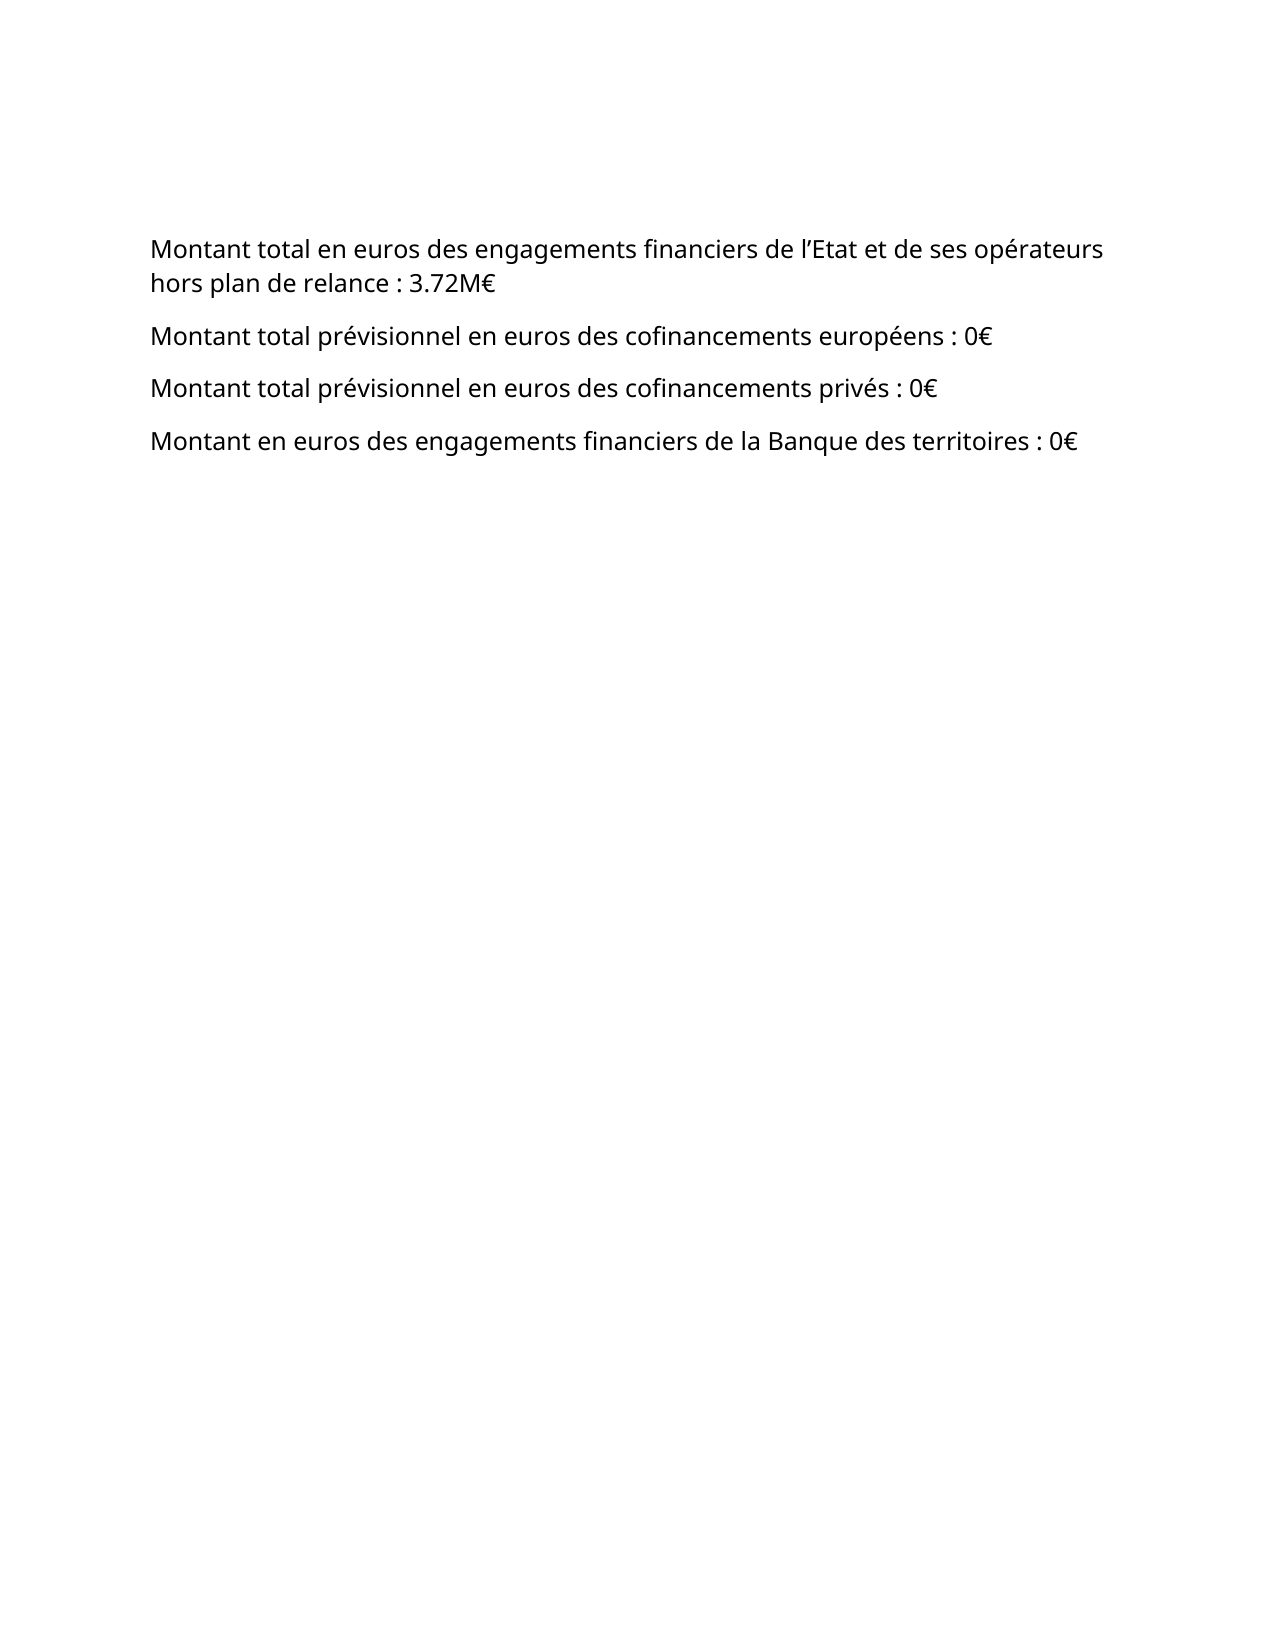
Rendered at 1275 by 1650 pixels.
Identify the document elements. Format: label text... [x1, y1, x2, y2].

text Montant total prévisionnel en euros des cofinancements européens : 0€ [150, 318, 1125, 352]
text Montant total prévisionnel en euros des cofinancements privés : 0€ [150, 371, 1125, 405]
text Montant total en euros des engagements financiers de l’Etat et de ses opérateurs hors plan de relance : 3.72M€ [150, 231, 1125, 299]
text Montant en euros des engagements financiers de la Banque des territoires : 0€ [150, 424, 1125, 458]
